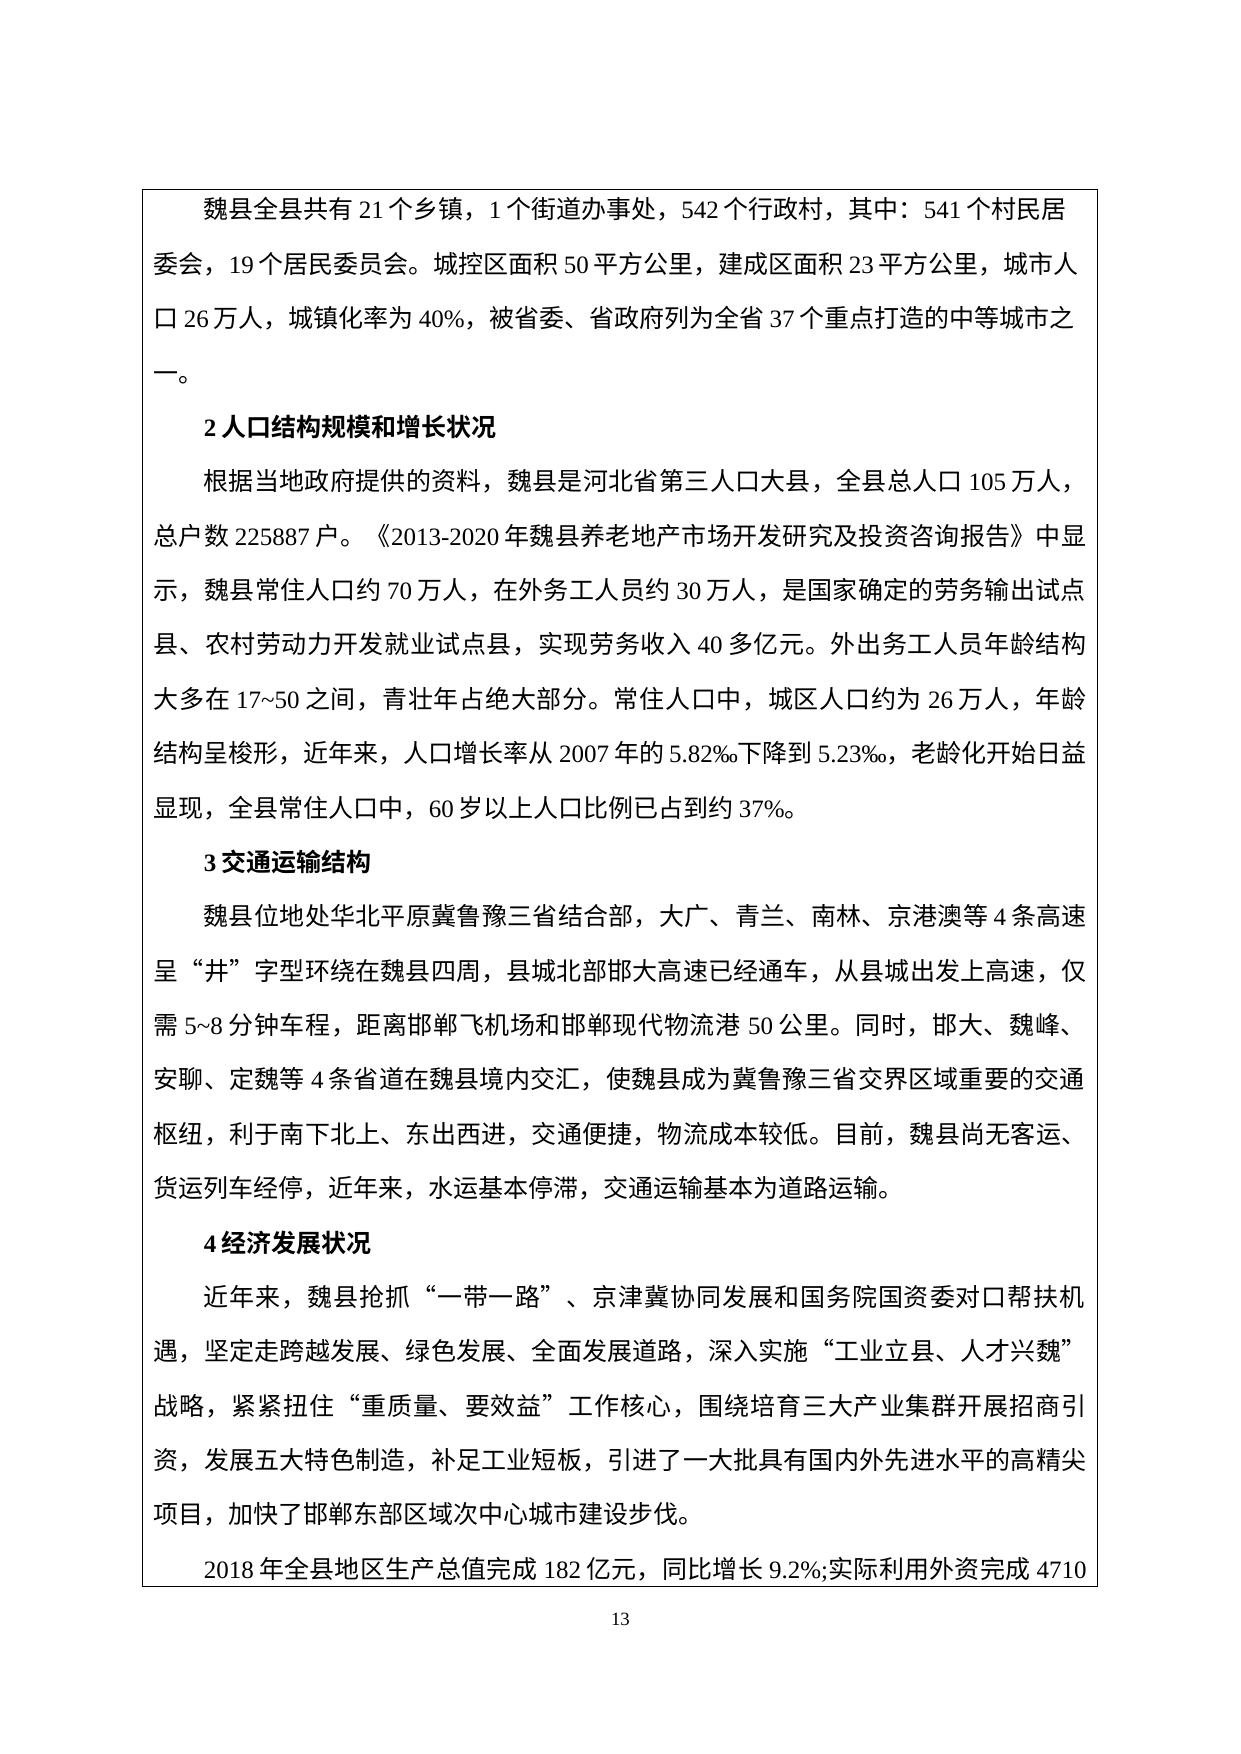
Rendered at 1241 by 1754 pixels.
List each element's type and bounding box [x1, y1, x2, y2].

table_cell [143, 190, 1097, 1586]
